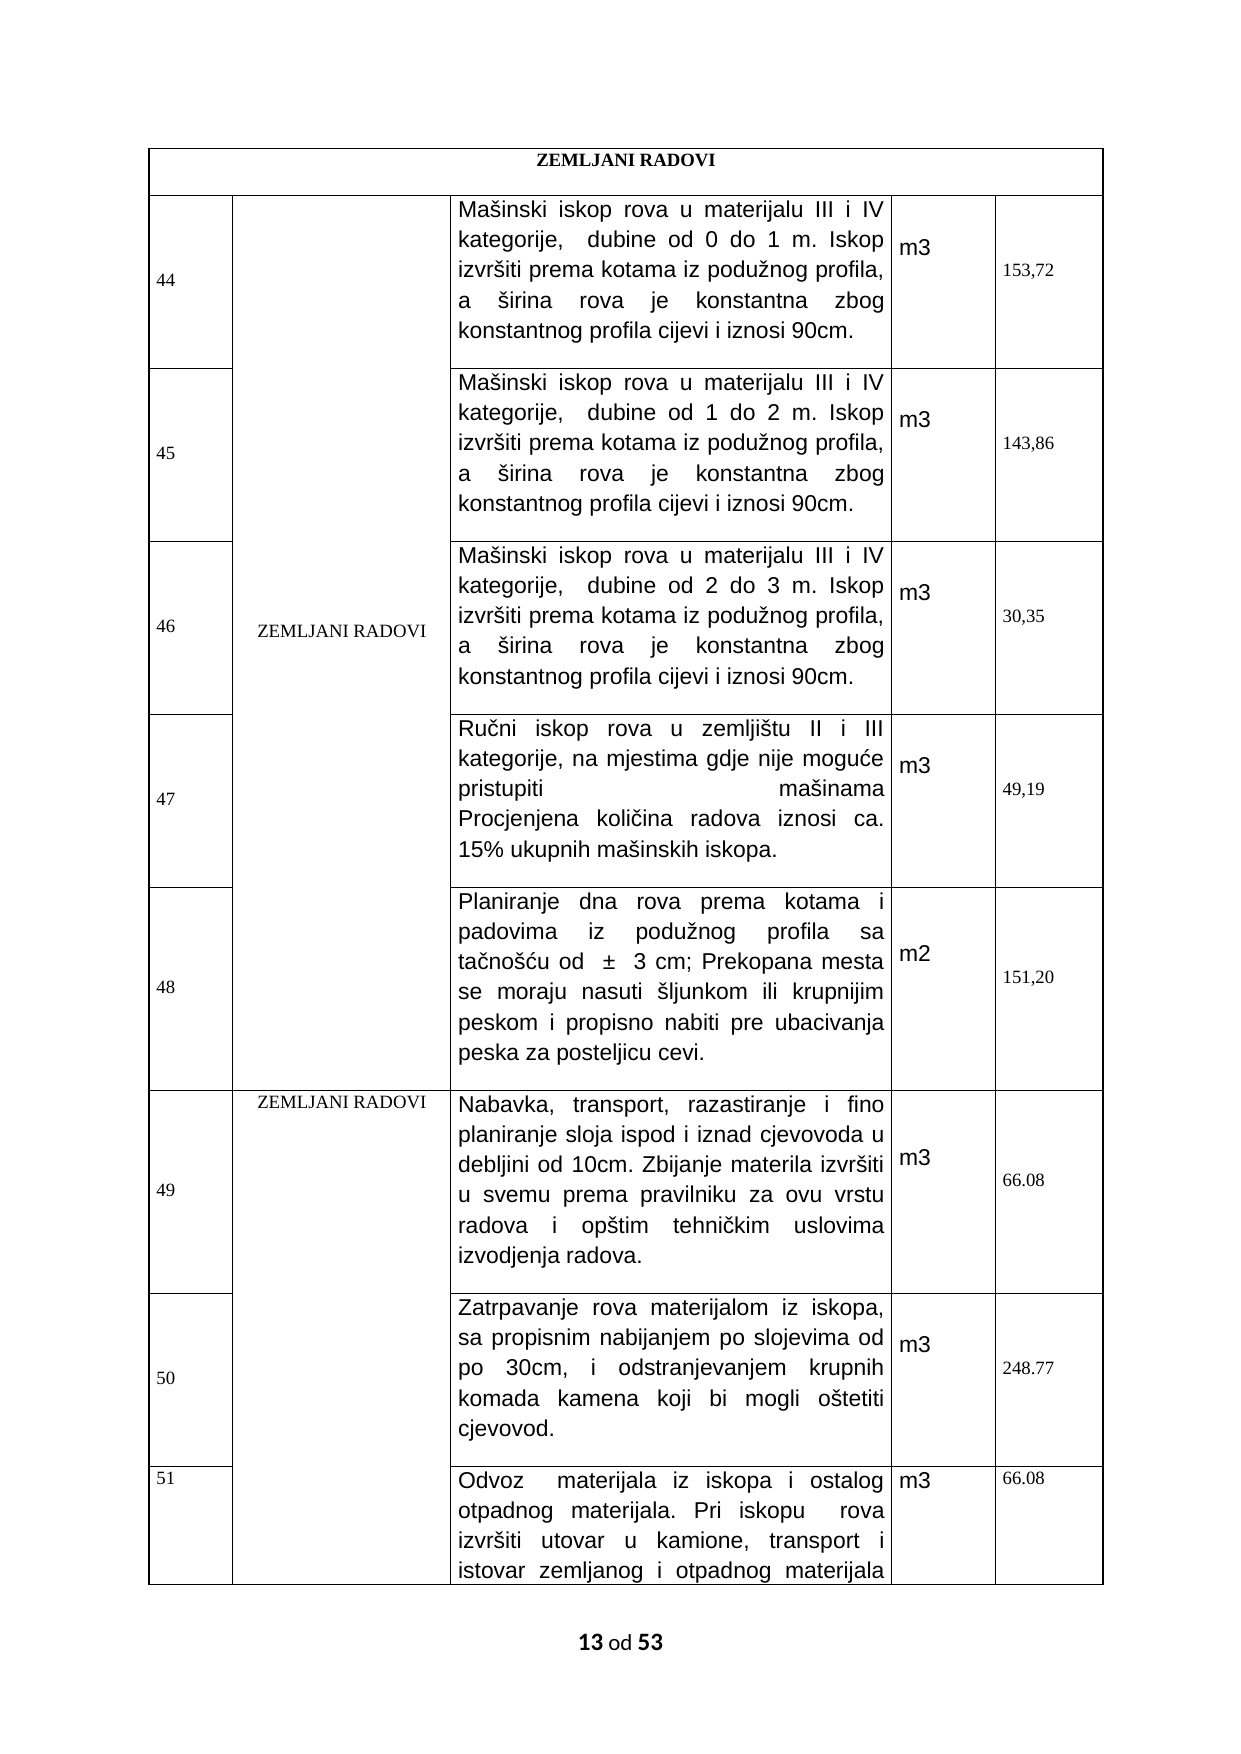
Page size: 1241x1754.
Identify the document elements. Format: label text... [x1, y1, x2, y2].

table_cell 45 [150, 369, 232, 541]
table_cell 248.77 [996, 1294, 1102, 1466]
table_cell 46 [150, 542, 232, 714]
table_cell m3 [892, 1467, 995, 1584]
table_cell 51 [150, 1467, 232, 1584]
table_cell Nabavka, transport, razastiranje i fino planiranje sloja ispod i iznad cjevovoda u debljini od 10cm. Zbijanje materila izvršiti u svemu prema pravilniku za ovu vrstu radova i opštim tehničkim uslovima izvodjenja radova. [451, 1091, 891, 1293]
table_cell Planiranje dna rova prema kotama i padovima iz podužnog profila sa tačnošću od ± 3 cm; Prekopana mesta se moraju nasuti šljunkom ili krupnijim peskom i propisno nabiti pre ubacivanja peska za posteljicu cevi. [451, 888, 891, 1090]
table_cell m3 [892, 542, 995, 714]
table_cell ZEMLJANI RADOVI [233, 1091, 450, 1584]
table_cell m3 [892, 1294, 995, 1466]
table_cell 50 [150, 1294, 232, 1466]
table_cell m3 [892, 369, 995, 541]
table_cell ZEMLJANI RADOVI [150, 149, 1102, 195]
table_cell 48 [150, 888, 232, 1090]
table_cell 143,86 [996, 369, 1102, 541]
table_cell 49,19 [996, 715, 1102, 887]
table_cell m2 [892, 888, 995, 1090]
table_cell ZEMLJANI RADOVI [233, 196, 450, 1090]
table_cell 44 [150, 196, 232, 368]
table_cell Mašinski iskop rova u materijalu III i IV kategorije, dubine od 2 do 3 m. Iskop izvršiti prema kotama iz podužnog profila, a širina rova je konstantna zbog konstantnog profila cijevi i iznosi 90cm. [451, 542, 891, 714]
table_cell Zatrpavanje rova materijalom iz iskopa, sa propisnim nabijanjem po slojevima od po 30cm, i odstranjevanjem krupnih komada kamena koji bi mogli oštetiti cjevovod. [451, 1294, 891, 1466]
table_cell 153,72 [996, 196, 1102, 368]
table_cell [451, 1467, 891, 1584]
table_cell 66.08 [996, 1091, 1102, 1293]
table_cell Mašinski iskop rova u materijalu III i IV kategorije, dubine od 1 do 2 m. Iskop izvršiti prema kotama iz podužnog profila, a širina rova je konstantna zbog konstantnog profila cijevi i iznosi 90cm. [451, 369, 891, 541]
table_cell Mašinski iskop rova u materijalu III i IV kategorije, dubine od 0 do 1 m. Iskop izvršiti prema kotama iz podužnog profila, a širina rova je konstantna zbog konstantnog profila cijevi i iznosi 90cm. [451, 196, 891, 368]
table_cell m3 [892, 1091, 995, 1293]
table_cell m3 [892, 196, 995, 368]
table_cell Ručni iskop rova u zemljištu II i III kategorije, na mjestima gdje nije moguće pristupiti mašinama Procjenjena količina radova iznosi ca. 15% ukupnih mašinskih iskopa. [451, 715, 891, 887]
table_cell 47 [150, 715, 232, 887]
table_cell 30,35 [996, 542, 1102, 714]
table_cell m3 [892, 715, 995, 887]
table_cell 66.08 [996, 1467, 1102, 1584]
table_cell 151,20 [996, 888, 1102, 1090]
table_cell 49 [150, 1091, 232, 1293]
